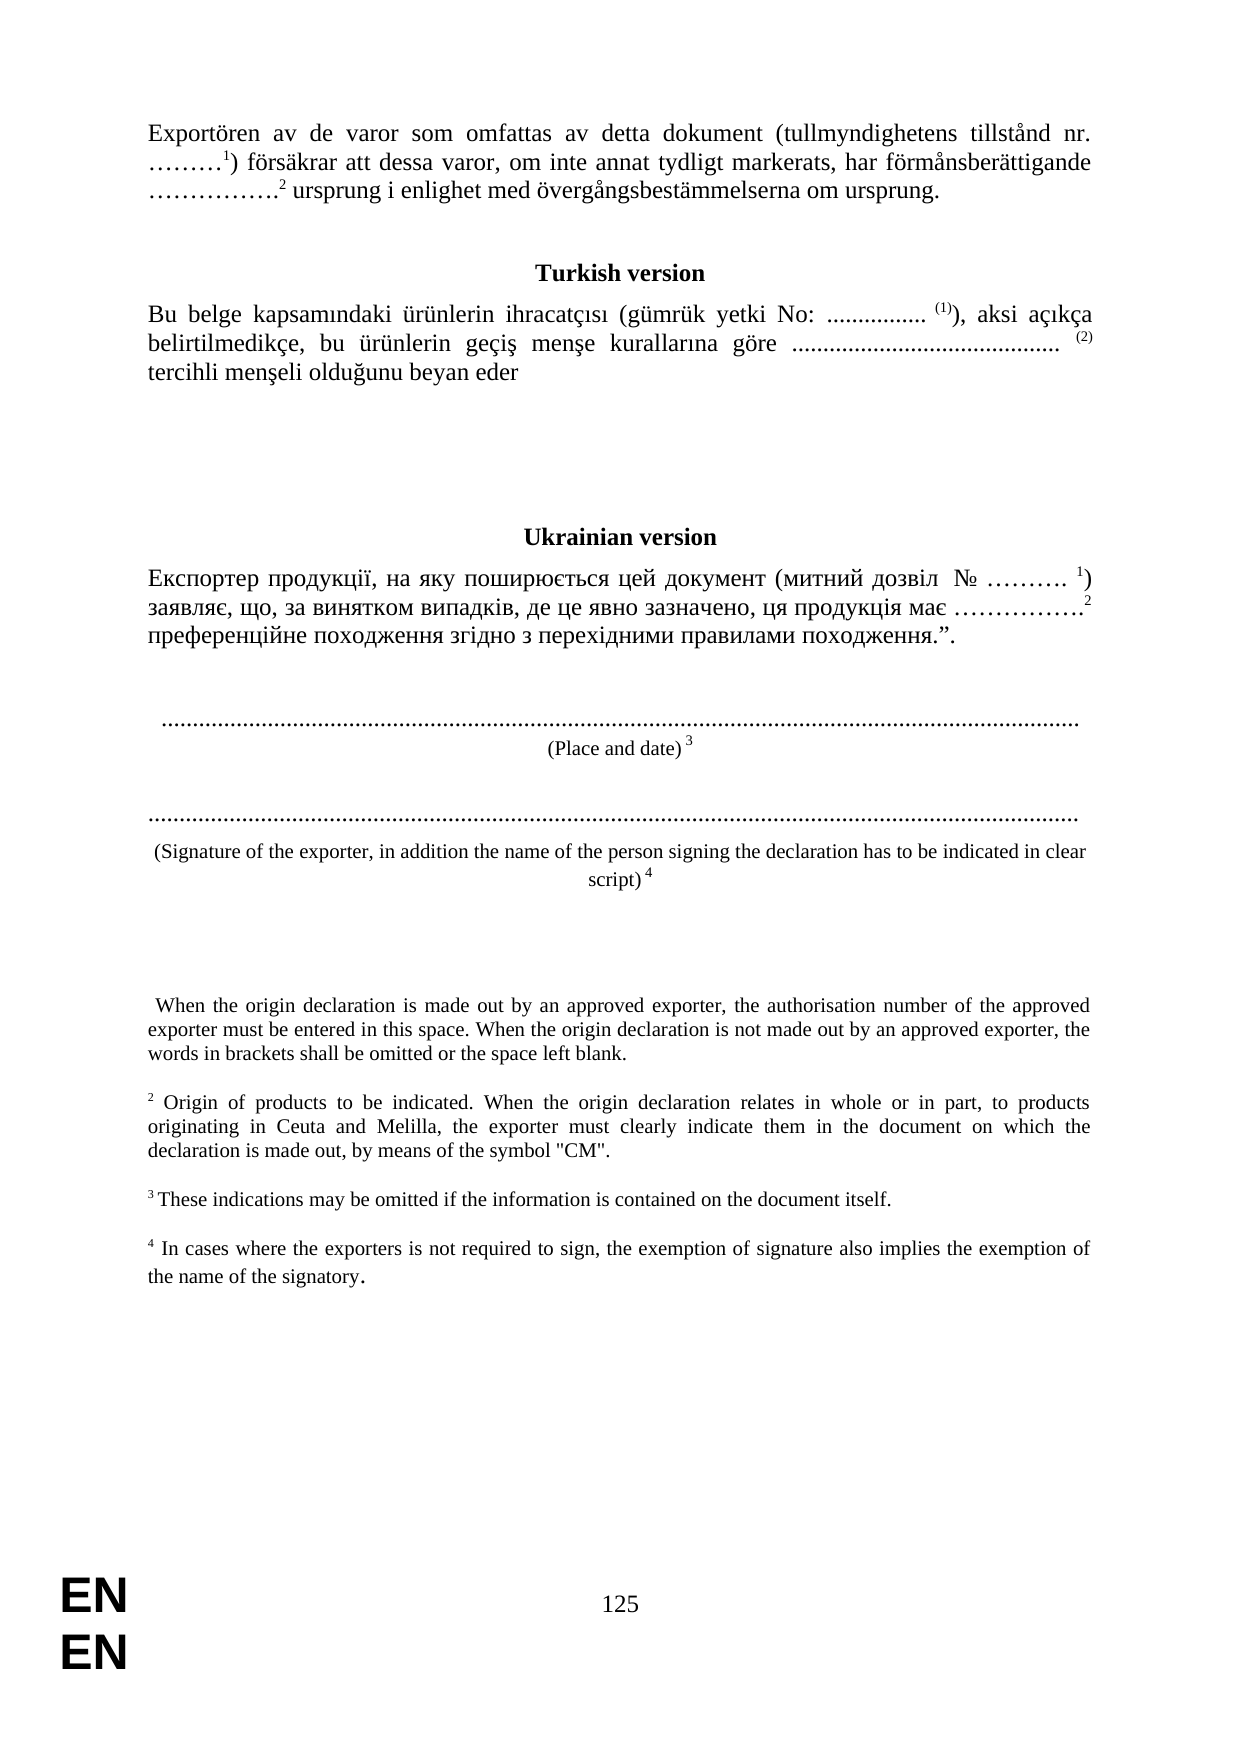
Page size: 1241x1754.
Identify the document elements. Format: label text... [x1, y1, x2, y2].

text When the origin declaration is made out by an approved exporter, the authorisation number of the approved exporter must be entered in this space. When the origin declaration is not made out by an approved exporter, the words in brackets shall be omitted or the space left blank. [148, 993, 1092, 1065]
text 2 Origin of products to be indicated. When the origin declaration relates in whole or in part, to products originating in Ceuta and Melilla, the exporter must clearly indicate them in the document on which the declaration is made out, by means of the symbol "CM". [148, 1090, 1092, 1162]
text Bu belge kapsamındaki ürünlerin ihracatçısı (gümrük yetki No: ................ (1)), aksi açıkça belirtilmedikçe, bu ürünlerin geçiş menşe kurallarına göre ........................................... (2) tercihli menşeli olduğunu beyan eder [148, 299, 1092, 386]
text 4 In cases where the exporters is not required to sign, the exemption of signature also implies the exemption of the name of the signatory. [148, 1236, 1092, 1289]
text Turkish version [148, 258, 1092, 287]
text Exportören av de varor som omfattas av detta dokument (tullmyndighetens tillstånd nr. ………1) försäkrar att dessa varor, om inte annat tydligt markerats, har förmånsberättigande …………….2 ursprung i enlighet med övergångsbestämmelserna om ursprung. [148, 118, 1092, 204]
text ..................................................................................................................................................... [148, 798, 1092, 827]
text ................................................................................................................................................... (Place and date) 3 [148, 703, 1092, 761]
text Експортер продукції, на яку поширюється цей документ (митний дозвіл № ………. 1) заявляє, що, за винятком випадків, де це явно зазначено, ця продукція має …………….2 преференційне походження згідно з перехідними правилами походження.”. [148, 563, 1092, 649]
text Ukrainian version [148, 522, 1092, 551]
text 3 These indications may be omitted if the information is contained on the document itself. [148, 1187, 1092, 1211]
text (Signature of the exporter, in addition the name of the person signing the declaration has to be indicated in clear script) 4 [148, 839, 1092, 892]
